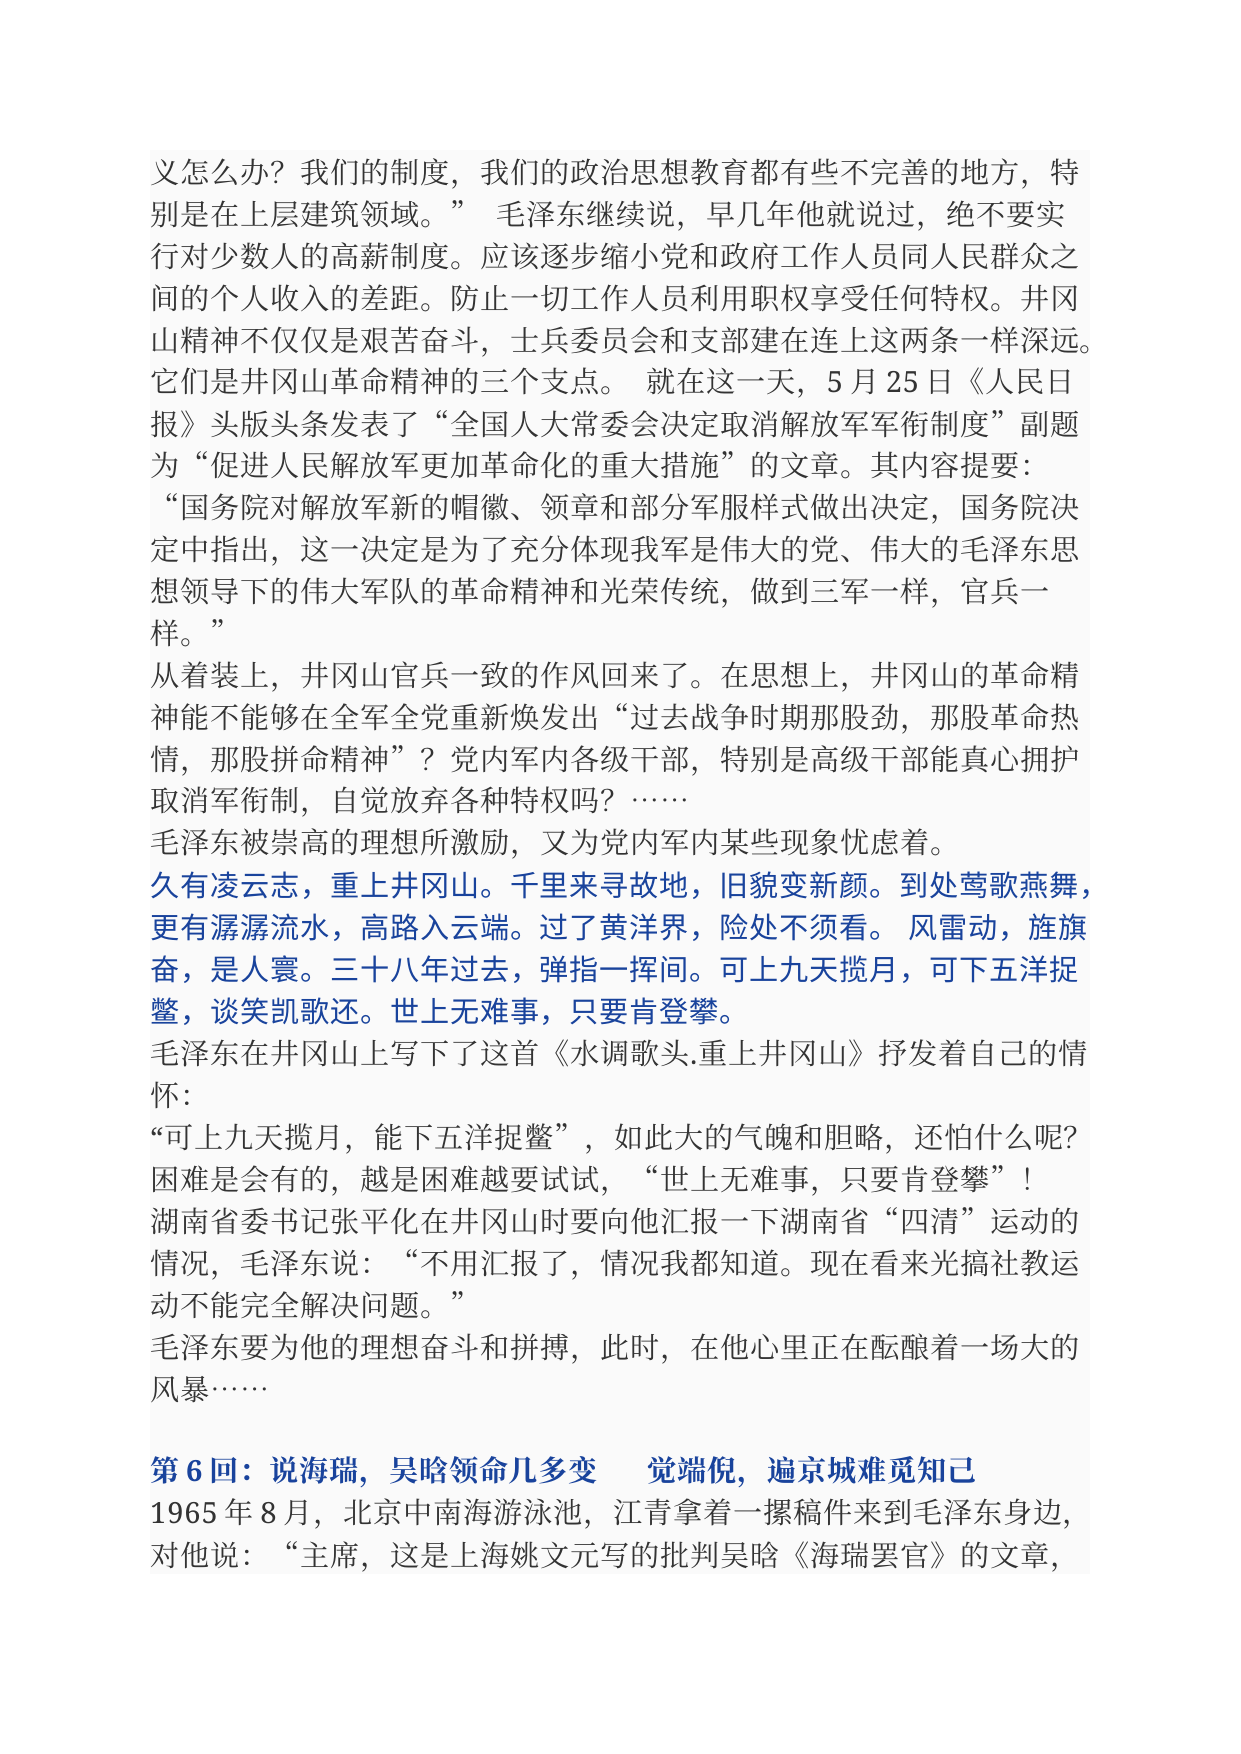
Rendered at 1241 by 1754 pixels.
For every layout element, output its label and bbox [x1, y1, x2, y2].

text [150, 150, 1090, 1408]
text [150, 1448, 1090, 1574]
